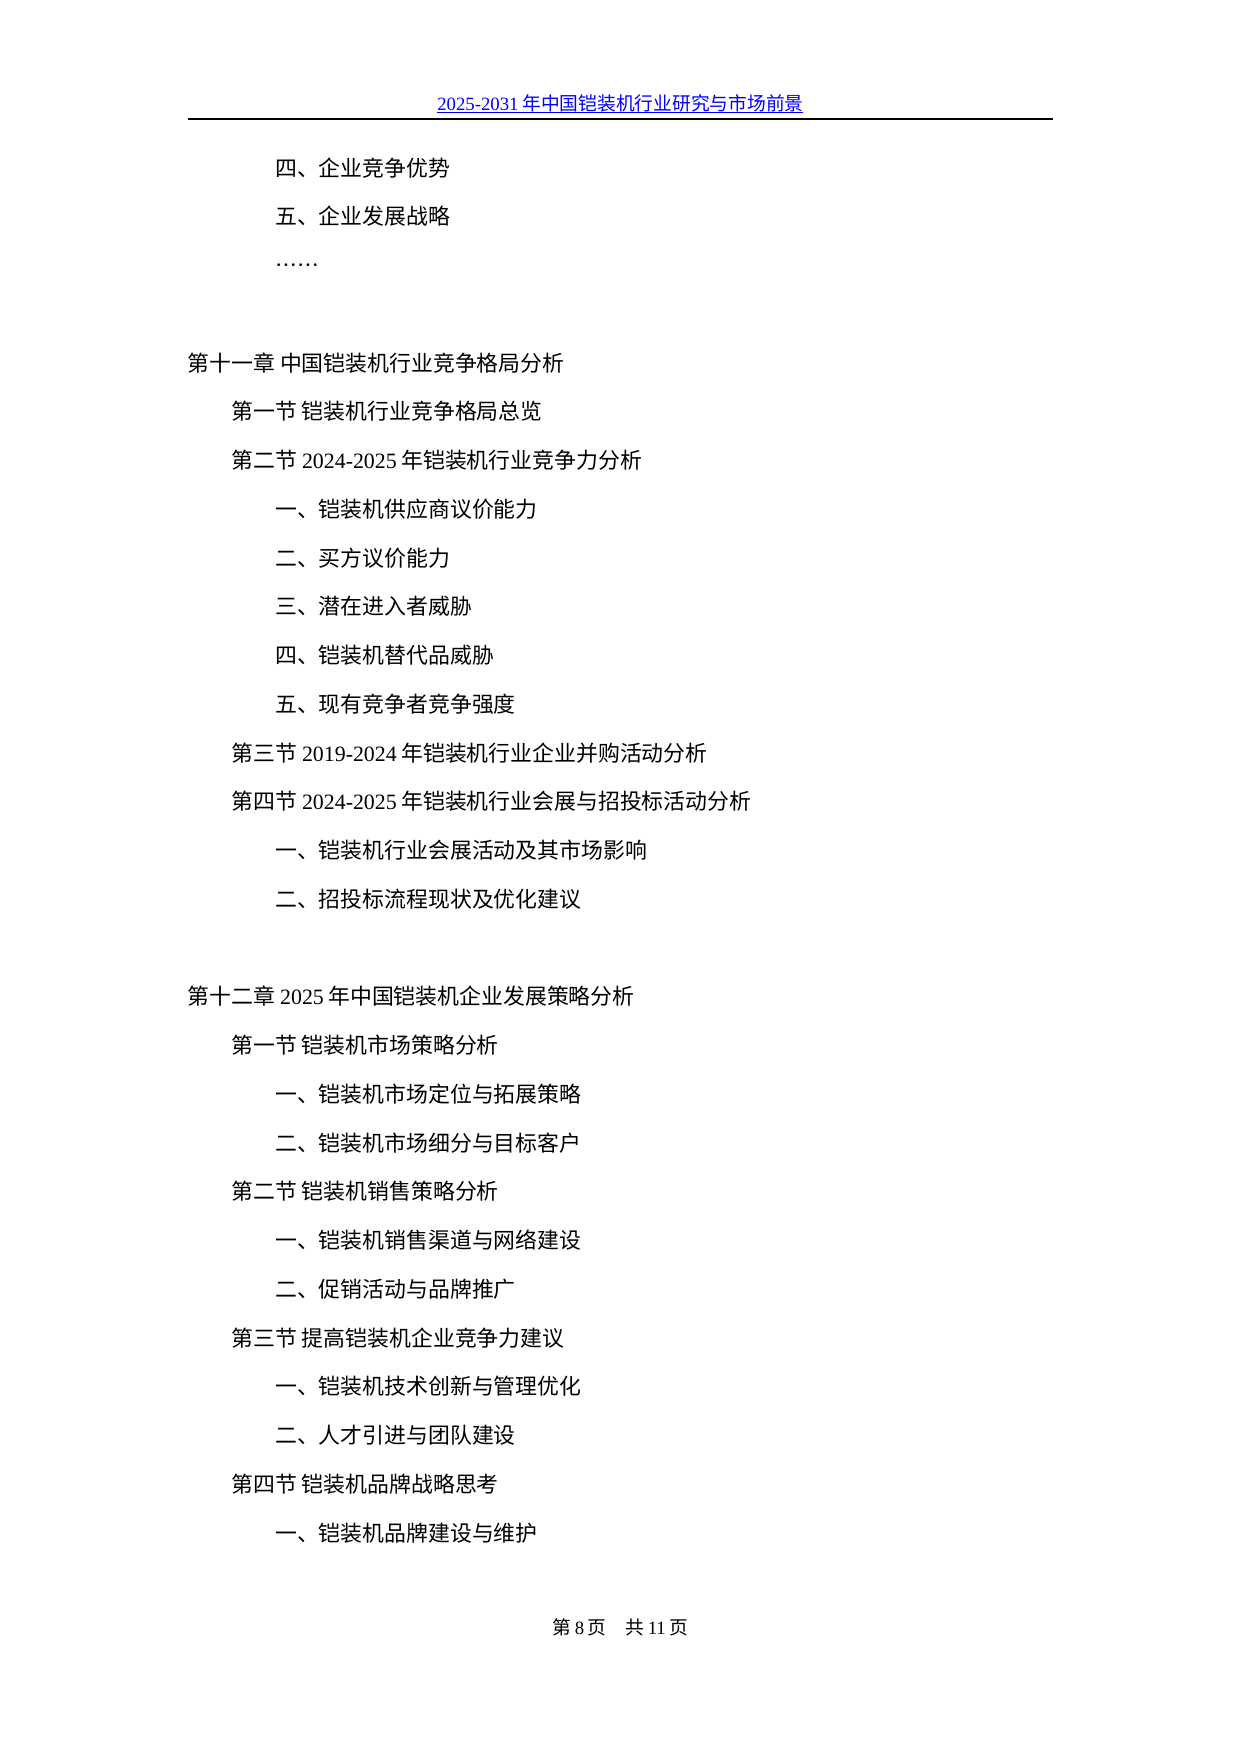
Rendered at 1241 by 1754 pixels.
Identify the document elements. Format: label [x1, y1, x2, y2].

text [187, 150, 1053, 1548]
